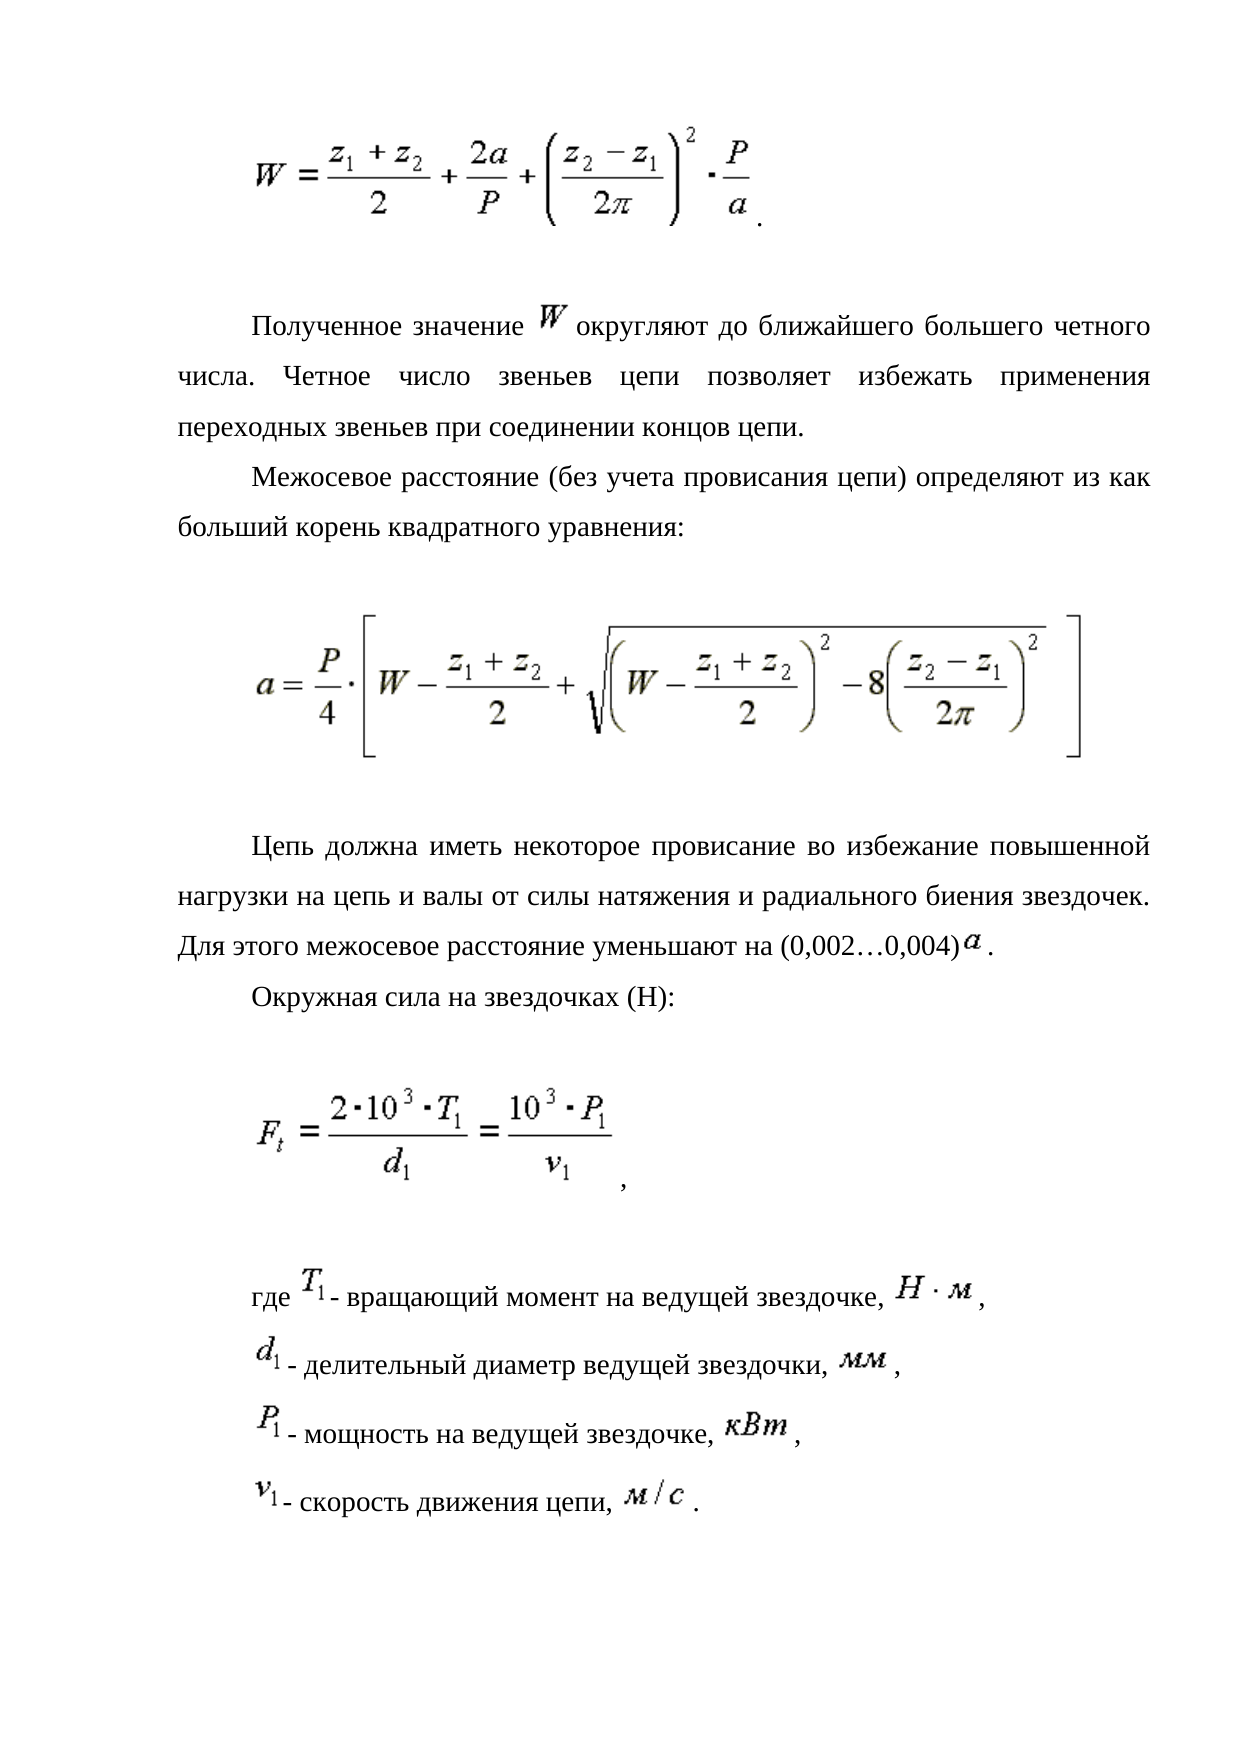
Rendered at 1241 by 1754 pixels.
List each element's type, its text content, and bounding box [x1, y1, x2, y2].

picture [251, 1079, 620, 1188]
text - делительный диаметр ведущей звездочки, , [177, 1329, 1152, 1381]
text где - вращающий момент на ведущей звездочке, , [177, 1261, 1152, 1312]
picture [251, 609, 1084, 764]
text Межосевое расстояние (без учета провисания цепи) определяют из как больший корень квадратного уравнения: [177, 459, 1152, 543]
text - мощность на ведущей звездочке, , [177, 1398, 1152, 1449]
picture [891, 1270, 978, 1306]
text Цепь должна иметь некоторое провисание во избежание повышенной нагрузки на цепь и валы от силы натяжения и радиального биения звездочек. Для этого межосевое расстояние уменьшают на (0,002…0,004). [177, 828, 1152, 962]
text - скорость движения цепи, . [177, 1466, 1152, 1518]
text Окружная сила на звездочках (Н): [177, 979, 1152, 1012]
text Полученное значение округляют до ближайшего большего четного числа. Четное число звеньев цепи позволяет избежать применения переходных звеньев при соединении концов цепи. [177, 299, 1152, 442]
picture [620, 1475, 693, 1512]
picture [835, 1347, 894, 1375]
picture [960, 929, 987, 956]
picture [298, 1260, 330, 1306]
picture [535, 299, 576, 336]
picture [721, 1406, 794, 1443]
picture [251, 1329, 287, 1375]
picture [251, 118, 756, 226]
picture [251, 1397, 287, 1443]
picture [251, 1465, 283, 1512]
